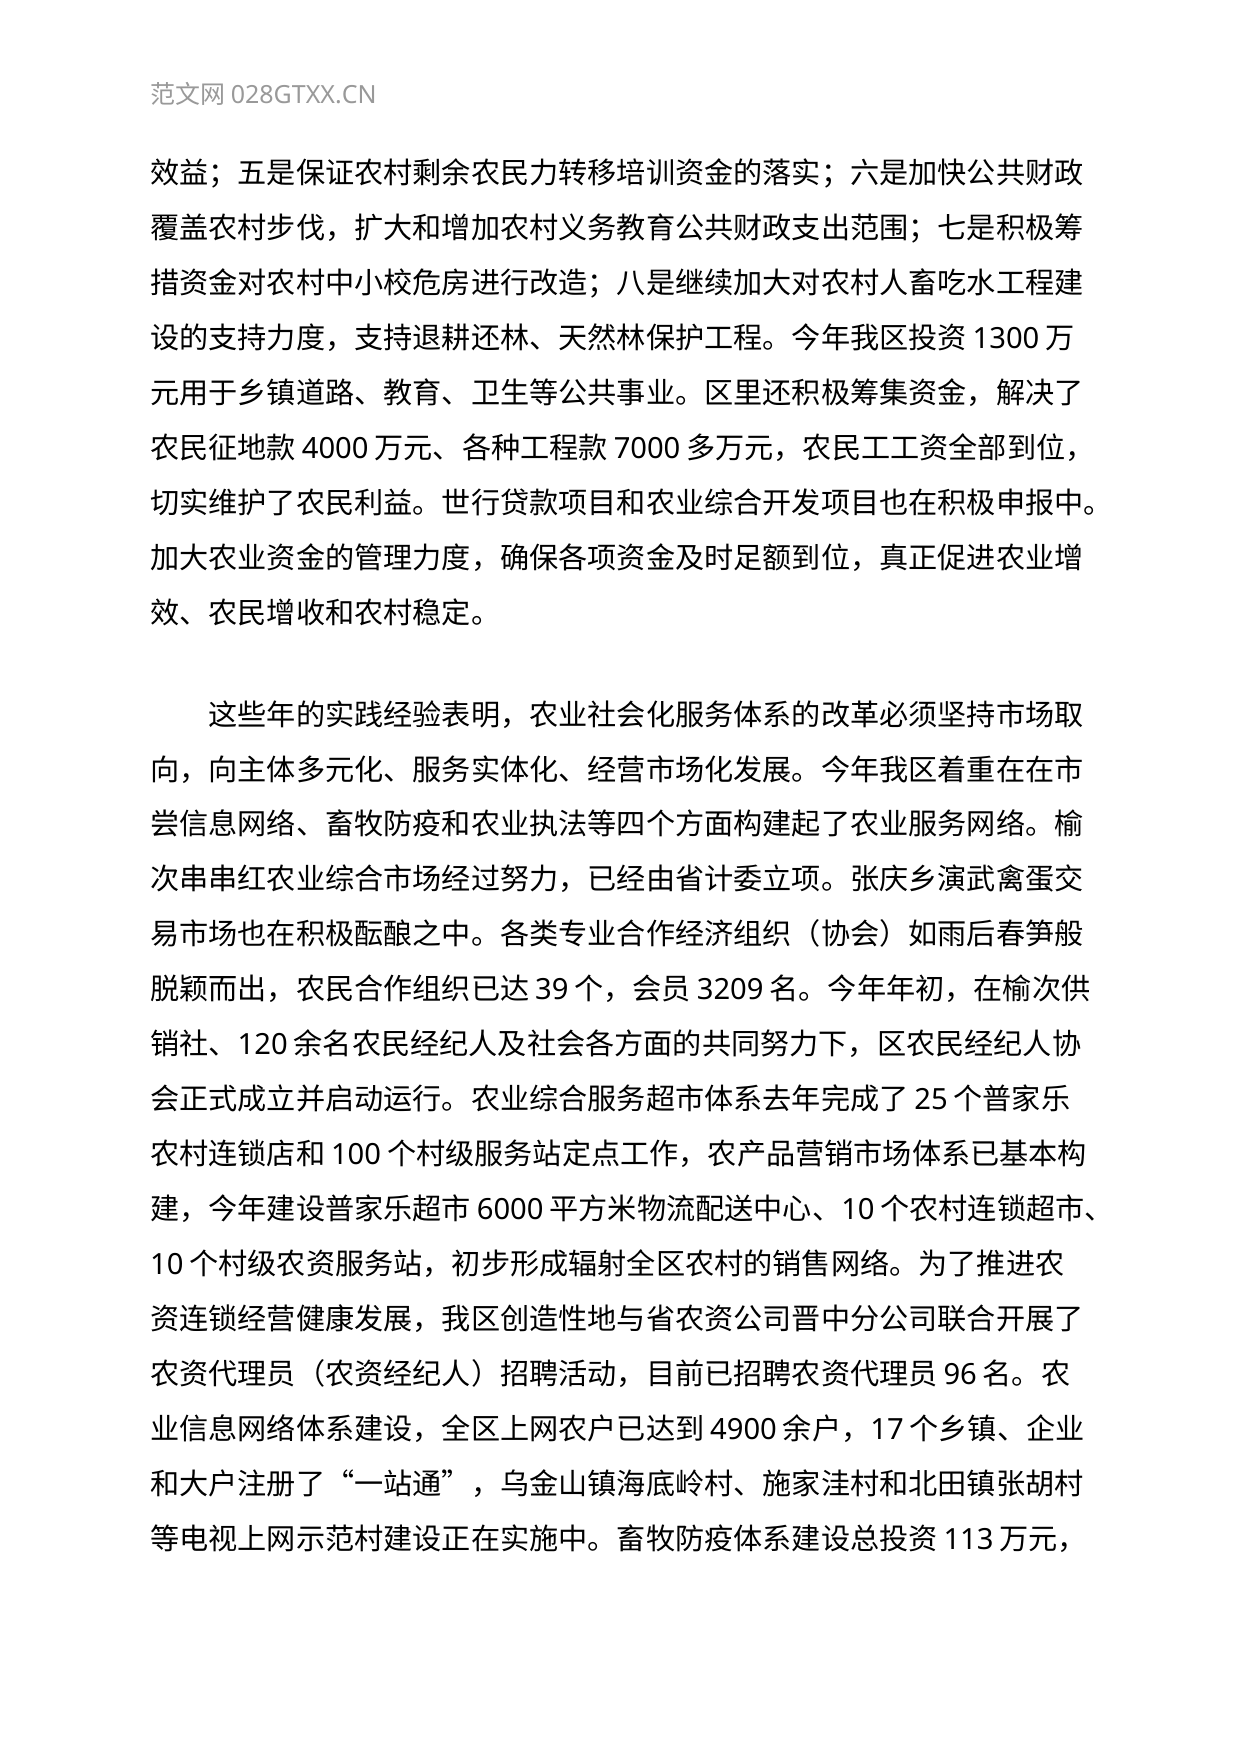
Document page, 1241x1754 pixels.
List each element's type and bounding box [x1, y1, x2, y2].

text [150, 691, 1090, 1558]
text [150, 150, 1090, 632]
